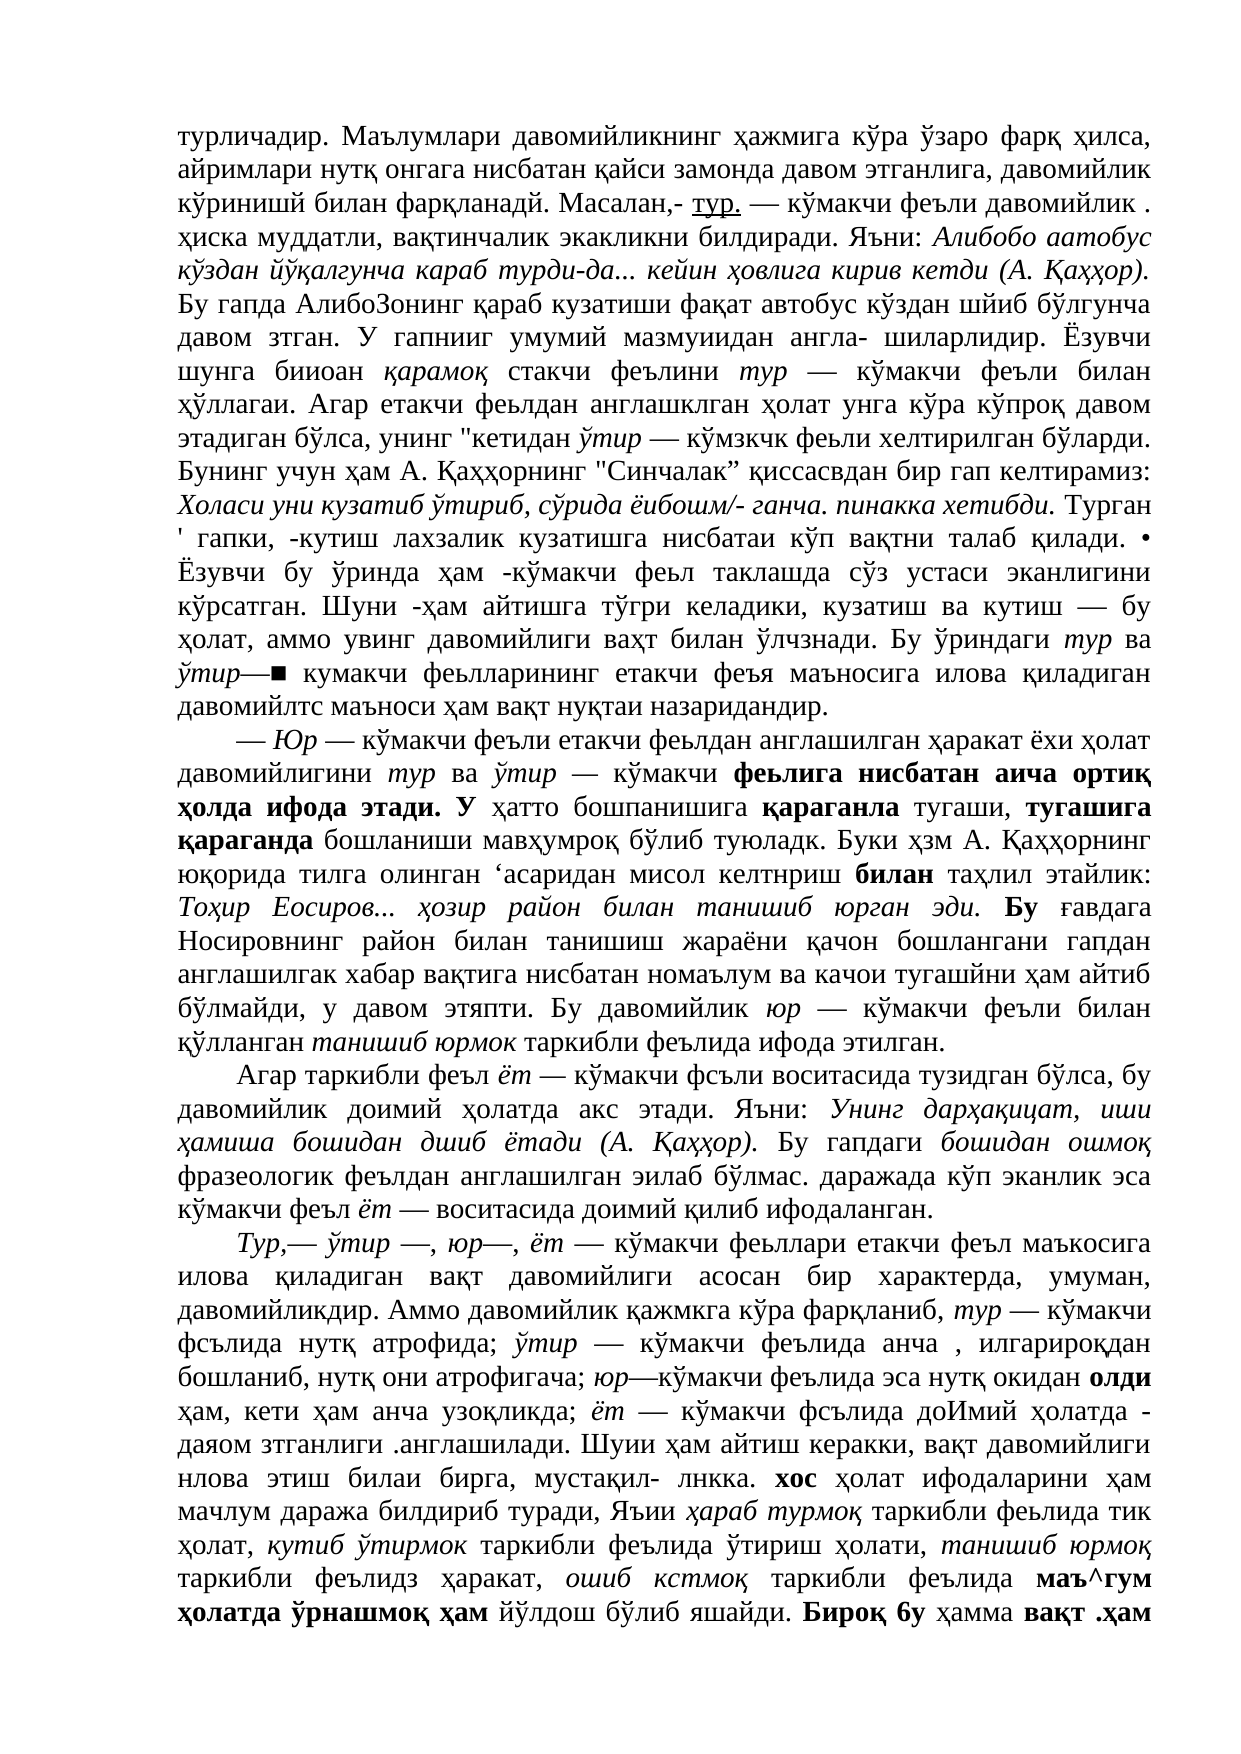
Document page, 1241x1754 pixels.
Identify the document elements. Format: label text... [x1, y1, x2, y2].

text Агар таркибли феъл ёт — кўмакчи фсъли воситасида тузидган бўлса, бу давомийлик доимий ҳолатда акс этади. Яъни: Унинг дарҳақицат, иши ҳамиша бошидан дшиб ётади (А. Қаҳҳор). Бу гапдаги бошидан ошмоқ фразеологик феълдан англашилган эилаб бўлмас. даражада кўп эканлик эса кўмакчи феъл ёт — воситасида доимий қилиб ифодаланган. [177, 1057, 1152, 1225]
text — Юр — кўмакчи феъли етакчи феьлдан англашилган ҳаракат ёхи ҳолат давомийлигини тур ва ўтир — кўмакчи феьлига нисбатан аича ортиқ ҳолда ифода этади. У ҳатто бошпанишига қараганла тугаши, тугашига қараганда бошланиши мавҳумроқ бўлиб туюладк. Буки ҳзм А. Қаҳҳорнинг юқорида тилга олинган ‘асаридан мисол келтнриш билан таҳлил этайлик: Тоҳир Еосиров... ҳозир район билан танишиб юрган эди. Бу ғавдага Носировнинг район билан танишиш жараёни қачон бошлангани гапдан англашилгак хабар вақтига нисбатан номаълум ва качои тугашйни ҳам айтиб бўлмайди, у давом этяпти. Бу давомийлик юр — кўмакчи феъли билан қўлланган танишиб юрмок таркибли феълида ифода этилган. [177, 722, 1152, 1057]
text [177, 1225, 1152, 1627]
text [177, 118, 1152, 722]
